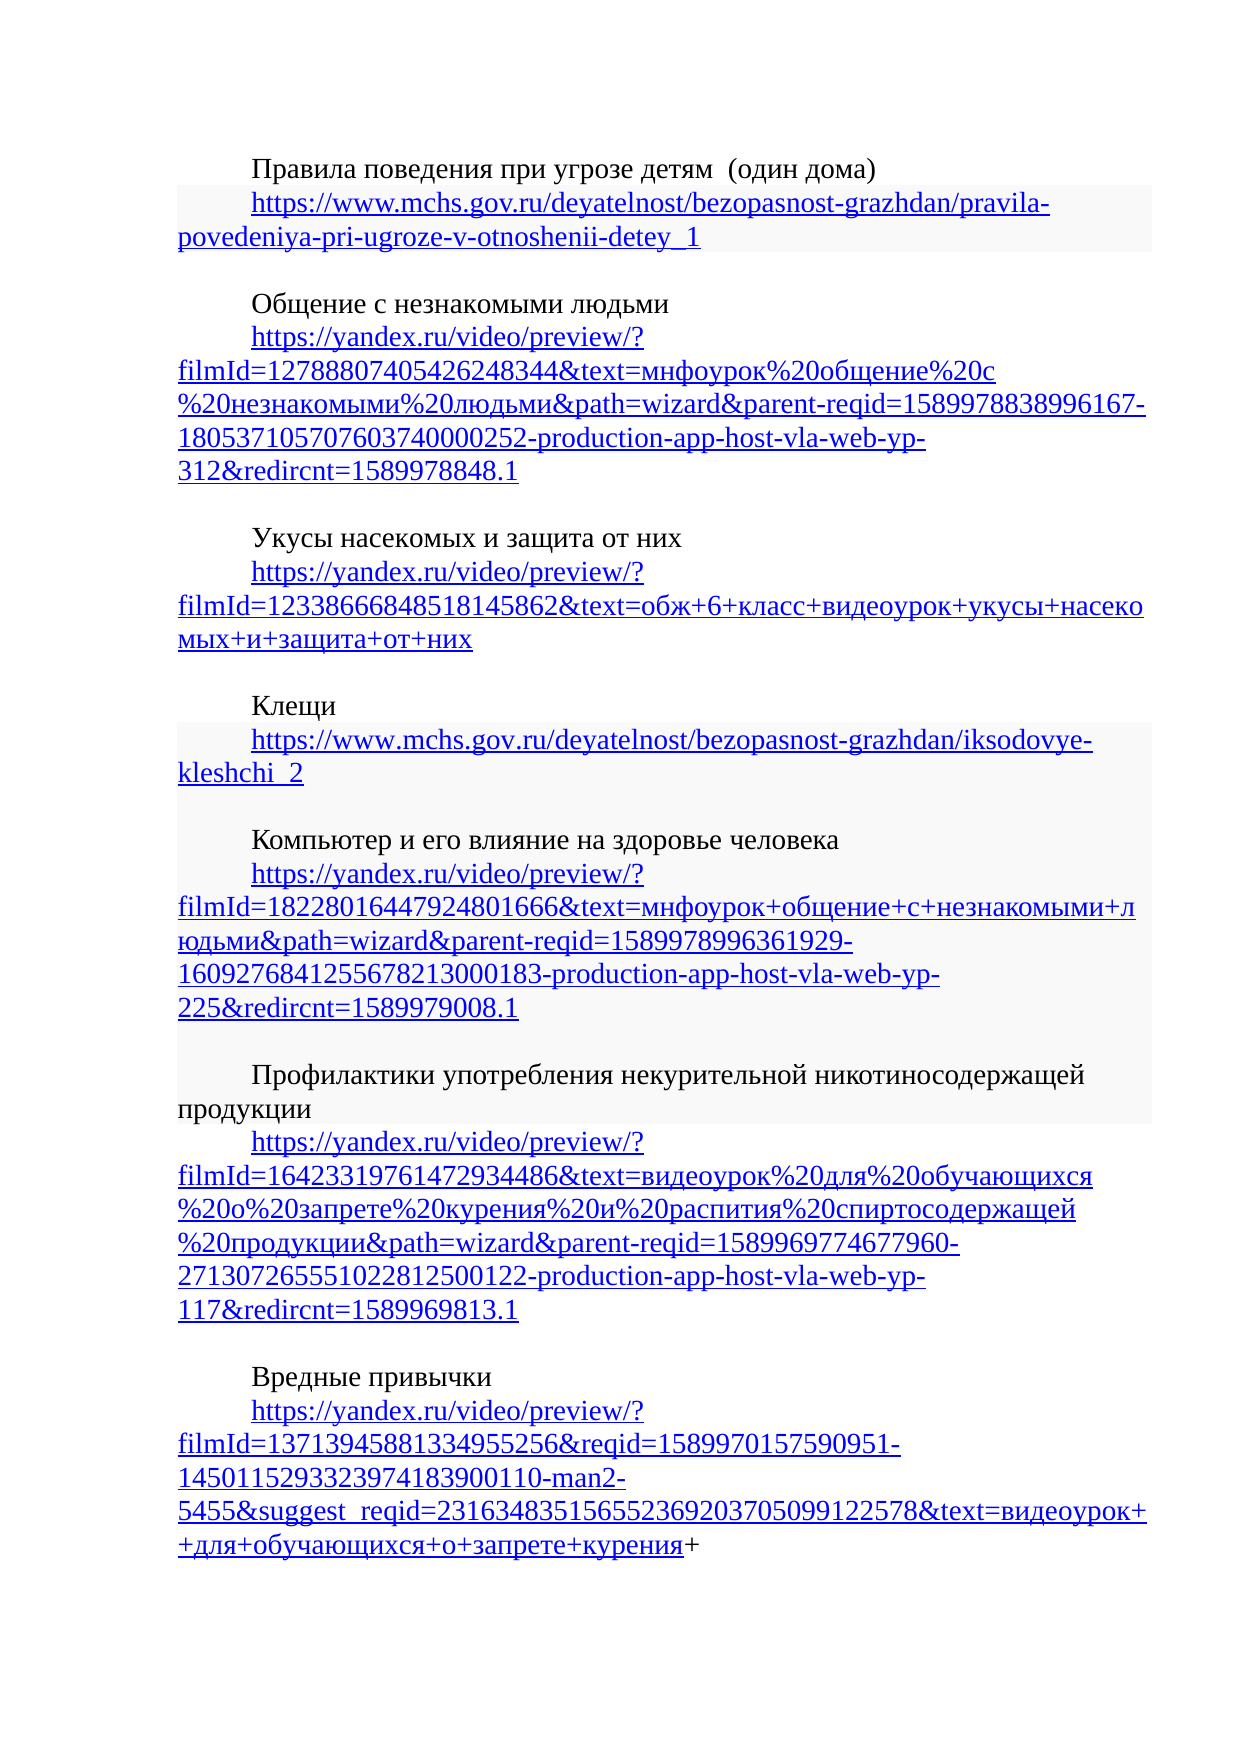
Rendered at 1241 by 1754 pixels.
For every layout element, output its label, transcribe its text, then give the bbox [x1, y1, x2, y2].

list Профилактики употребления некурительной никотиносодержащей продукции [177, 1057, 1152, 1124]
text https://yandex.ru/video/preview/?filmId=12788807405426248344&text=мнфоурок%20общение%20с%20незнакомыми%20людьми&path=wizard&parent-reqid=1589978838996167-180537105707603740000252-production-app-host-vla-web-yp-312&redircnt=1589978848.1 [177, 319, 1152, 487]
subtitle https://yandex.ru/video/preview/?filmId=12338666848518145862&text=обж+6+класс+видеоурок+укусы+насекомых+и+защита+от+них [177, 554, 1152, 655]
list https://yandex.ru/video/preview/?filmId=13713945881334955256&reqid=1589970157590951-1450115293323974183900110-man2-5455&suggest_reqid=231634835156552369203705099122578&text=видеоурок++для+обучающихся+о+запрете+курения+ [177, 1393, 1152, 1560]
text Клещи [177, 688, 1152, 722]
list https://www.mchs.gov.ru/deyatelnost/bezopasnost-grazhdan/iksodovye-kleshchi_2 [177, 722, 1152, 789]
list https://yandex.ru/video/preview/?filmId=16423319761472934486&text=видеоурок%20для%20обучающихся%20о%20запрете%20курения%20и%20распития%20спиртосодержащей%20продукции&path=wizard&parent-reqid=1589969774677960-271307265551022812500122-production-app-host-vla-web-yp-117&redircnt=1589969813.1 [177, 1124, 1152, 1326]
list Компьютер и его влияние на здоровье человека [177, 822, 1152, 856]
list https://yandex.ru/video/preview/?filmId=18228016447924801666&text=мнфоурок+общение+с+незнакомыми+людьми&path=wizard&parent-reqid=1589978996361929-1609276841255678213000183-production-app-host-vla-web-yp-225&redircnt=1589979008.1 [177, 856, 1152, 1024]
text Укусы насекомых и защита от них [177, 521, 1152, 554]
text Общение с незнакомыми людьми [177, 286, 1152, 319]
subtitle Правила поведения при угрозе детям (один дома) [177, 152, 1152, 185]
list Вредные привычки [177, 1359, 1152, 1393]
list https://www.mchs.gov.ru/deyatelnost/bezopasnost-grazhdan/pravila-povedeniya-pri-ugroze-v-otnoshenii-detey_1 [177, 185, 1152, 252]
